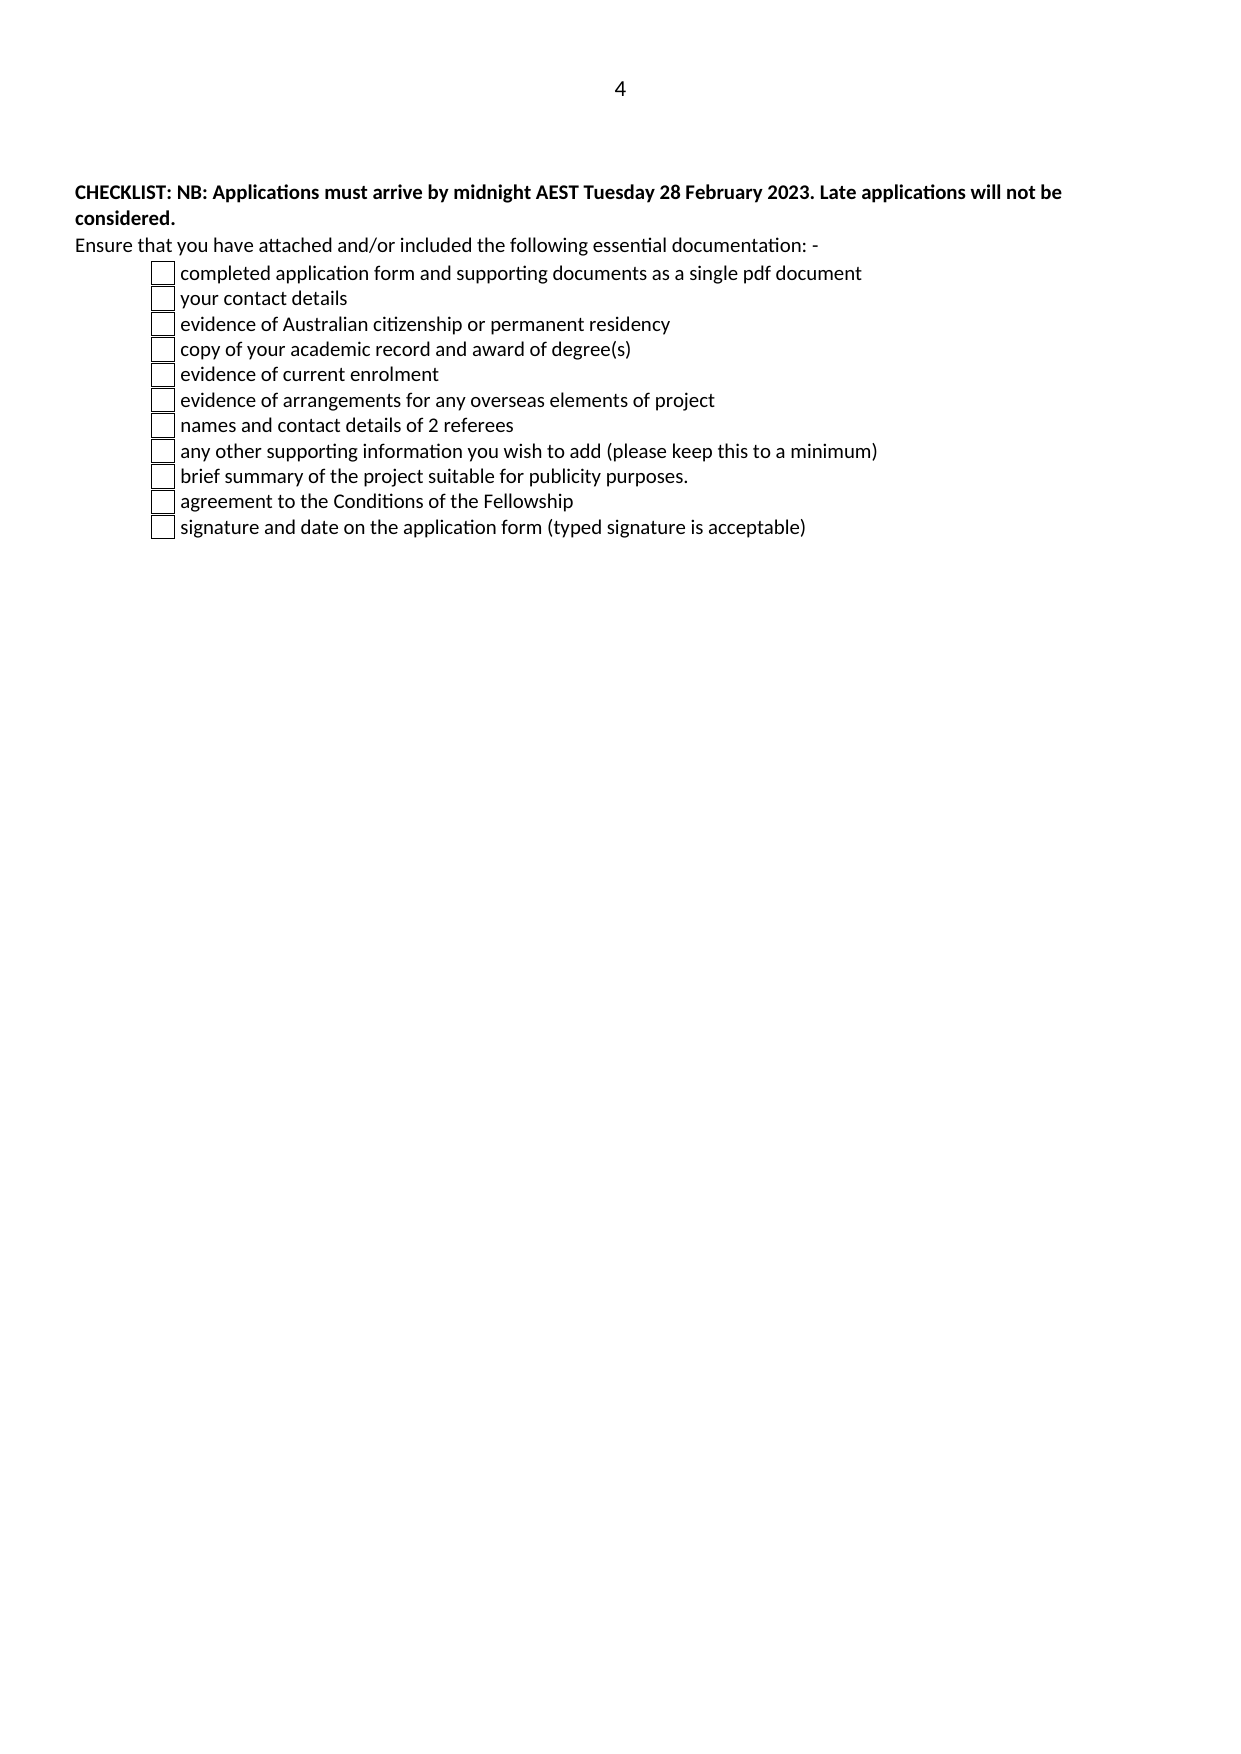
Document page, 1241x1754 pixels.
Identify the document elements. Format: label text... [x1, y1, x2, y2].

list evidence of arrangements for any overseas elements of project [150, 387, 1165, 412]
list your contact details [150, 285, 1165, 311]
list any other supporting information you wish to add (please keep this to a minimum) [150, 438, 1165, 463]
list evidence of Australian citizenship or permanent residency [150, 311, 1165, 336]
list brief summary of the project suitable for publicity purposes. [150, 463, 1165, 489]
list signature and date on the application form (typed signature is acceptable). [150, 514, 1165, 539]
text CHECKLIST: NB: Applications must arrive by midnight AEST Tuesday 28 February 2023. Late applications will not be considered. [75, 179, 1165, 230]
list evidence of current enrolment [150, 362, 1165, 387]
list agreement to the Conditions of the Fellowship [150, 489, 1165, 514]
list completed application form and supporting documents as a single pdf document [150, 260, 1165, 285]
list copy of your academic record and award of degree(s) [150, 336, 1165, 362]
list names and contact details of 2 referees [150, 412, 1165, 438]
text Ensure that you have attached and/or included the following essential documentation: - [75, 232, 1165, 258]
